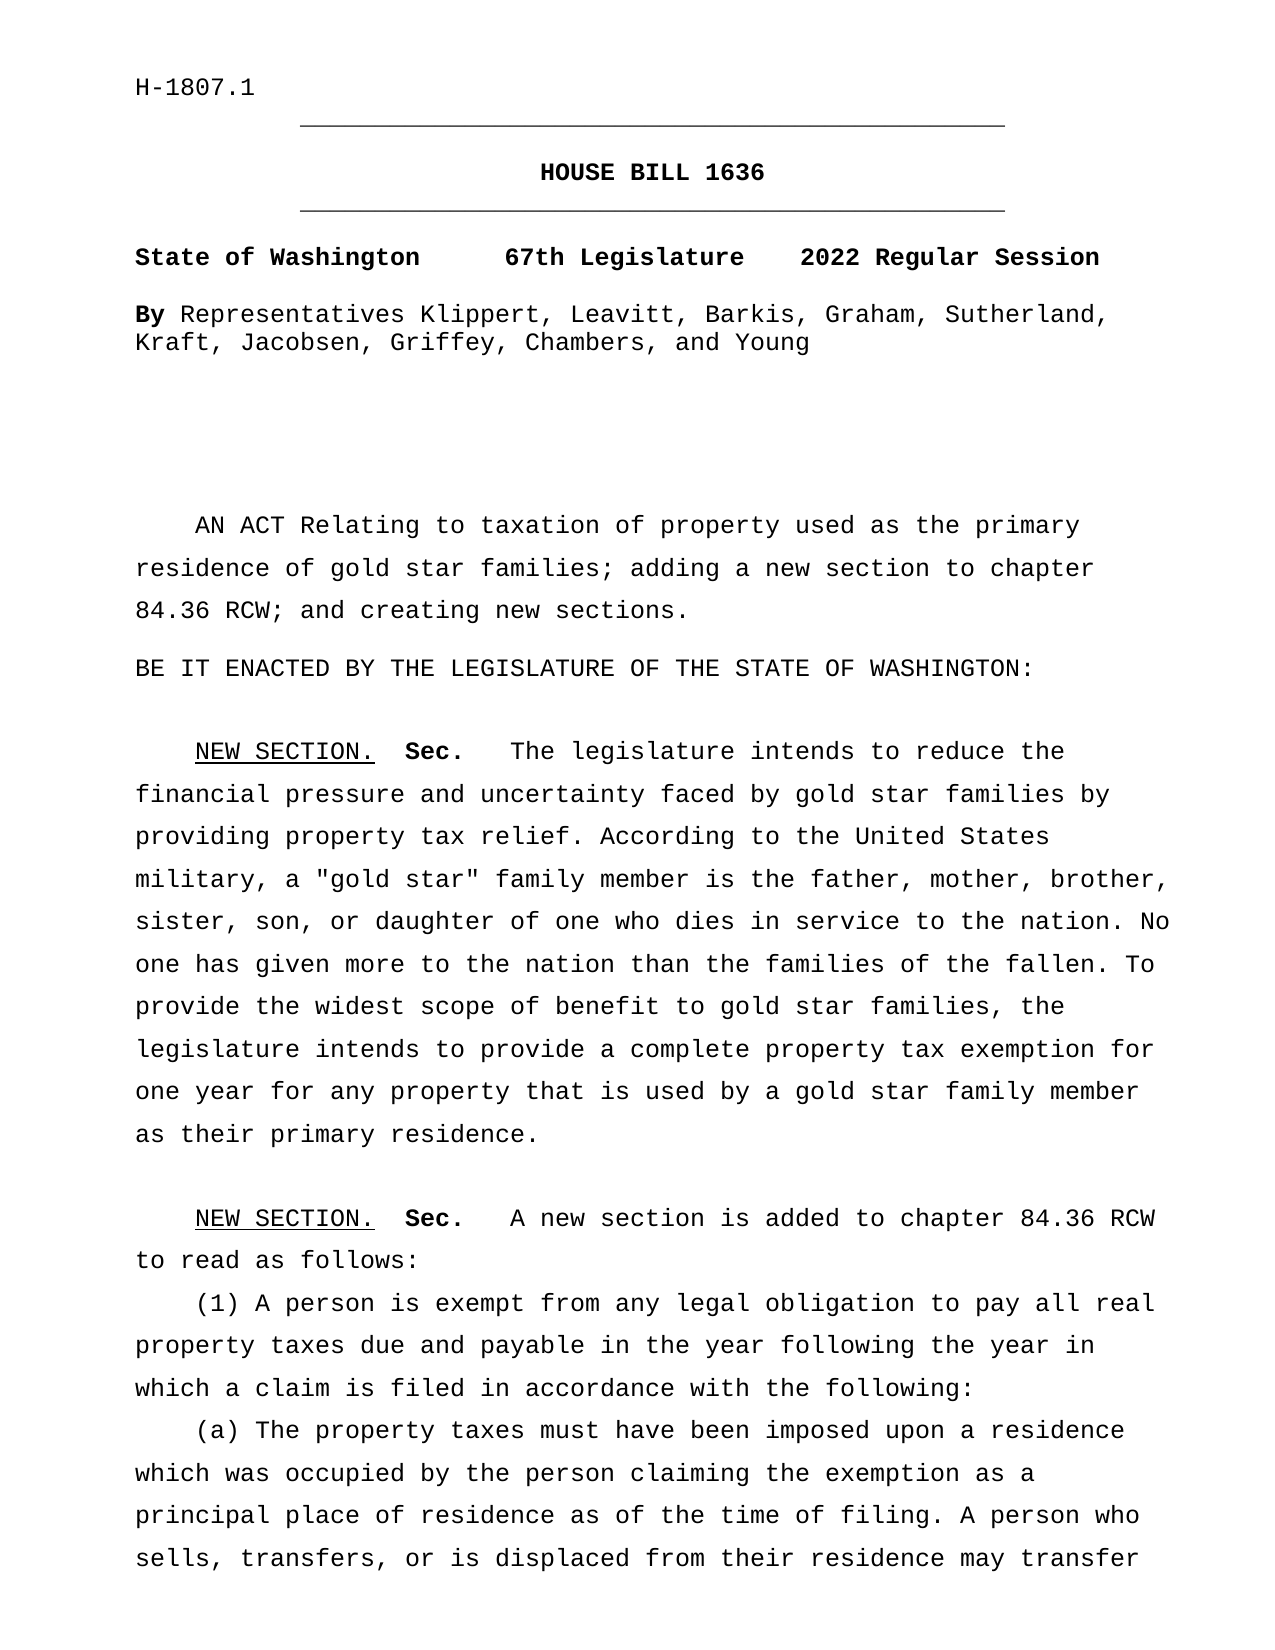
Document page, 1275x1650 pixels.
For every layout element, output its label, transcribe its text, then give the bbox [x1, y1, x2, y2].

text H-1807.1 [135, 75, 1170, 103]
text By Representatives Klippert, Leavitt, Barkis, Graham, Sutherland, Kraft, Jacobsen, Griffey, Chambers, and Young [135, 302, 1170, 358]
text _______________________________________________ [135, 103, 1170, 132]
text State of Washington 67th Legislature 2022 Regular Session [135, 245, 1170, 273]
text NEW SECTION. Sec. A new section is added to chapter 84.36 RCW to read as follows: [135, 1192, 1170, 1277]
text NEW SECTION. Sec. The legislature intends to reduce the financial pressure and uncertainty faced by gold star families by providing property tax relief. According to the United States military, a "gold star" family member is the father, mother, brother, sister, son, or daughter of one who dies in service to the nation. No one has given more to the nation than the families of the fallen. To provide the widest scope of benefit to gold star families, the legislature intends to provide a complete property tax exemption for one year for any property that is used by a gold star family member as their primary residence. [135, 726, 1170, 1151]
text AN ACT Relating to taxation of property used as the primary residence of gold star families; adding a new section to chapter 84.36 RCW; and creating new sections. [135, 500, 1170, 627]
text (1) A person is exempt from any legal obligation to pay all real property taxes due and payable in the year following the year in which a claim is filed in accordance with the following: [135, 1277, 1170, 1405]
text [135, 1405, 1170, 1575]
text HOUSE BILL 1636 [135, 160, 1170, 188]
text BE IT ENACTED BY THE LEGISLATURE OF THE STATE OF WASHINGTON: [135, 656, 1170, 684]
text _______________________________________________ [135, 188, 1170, 217]
